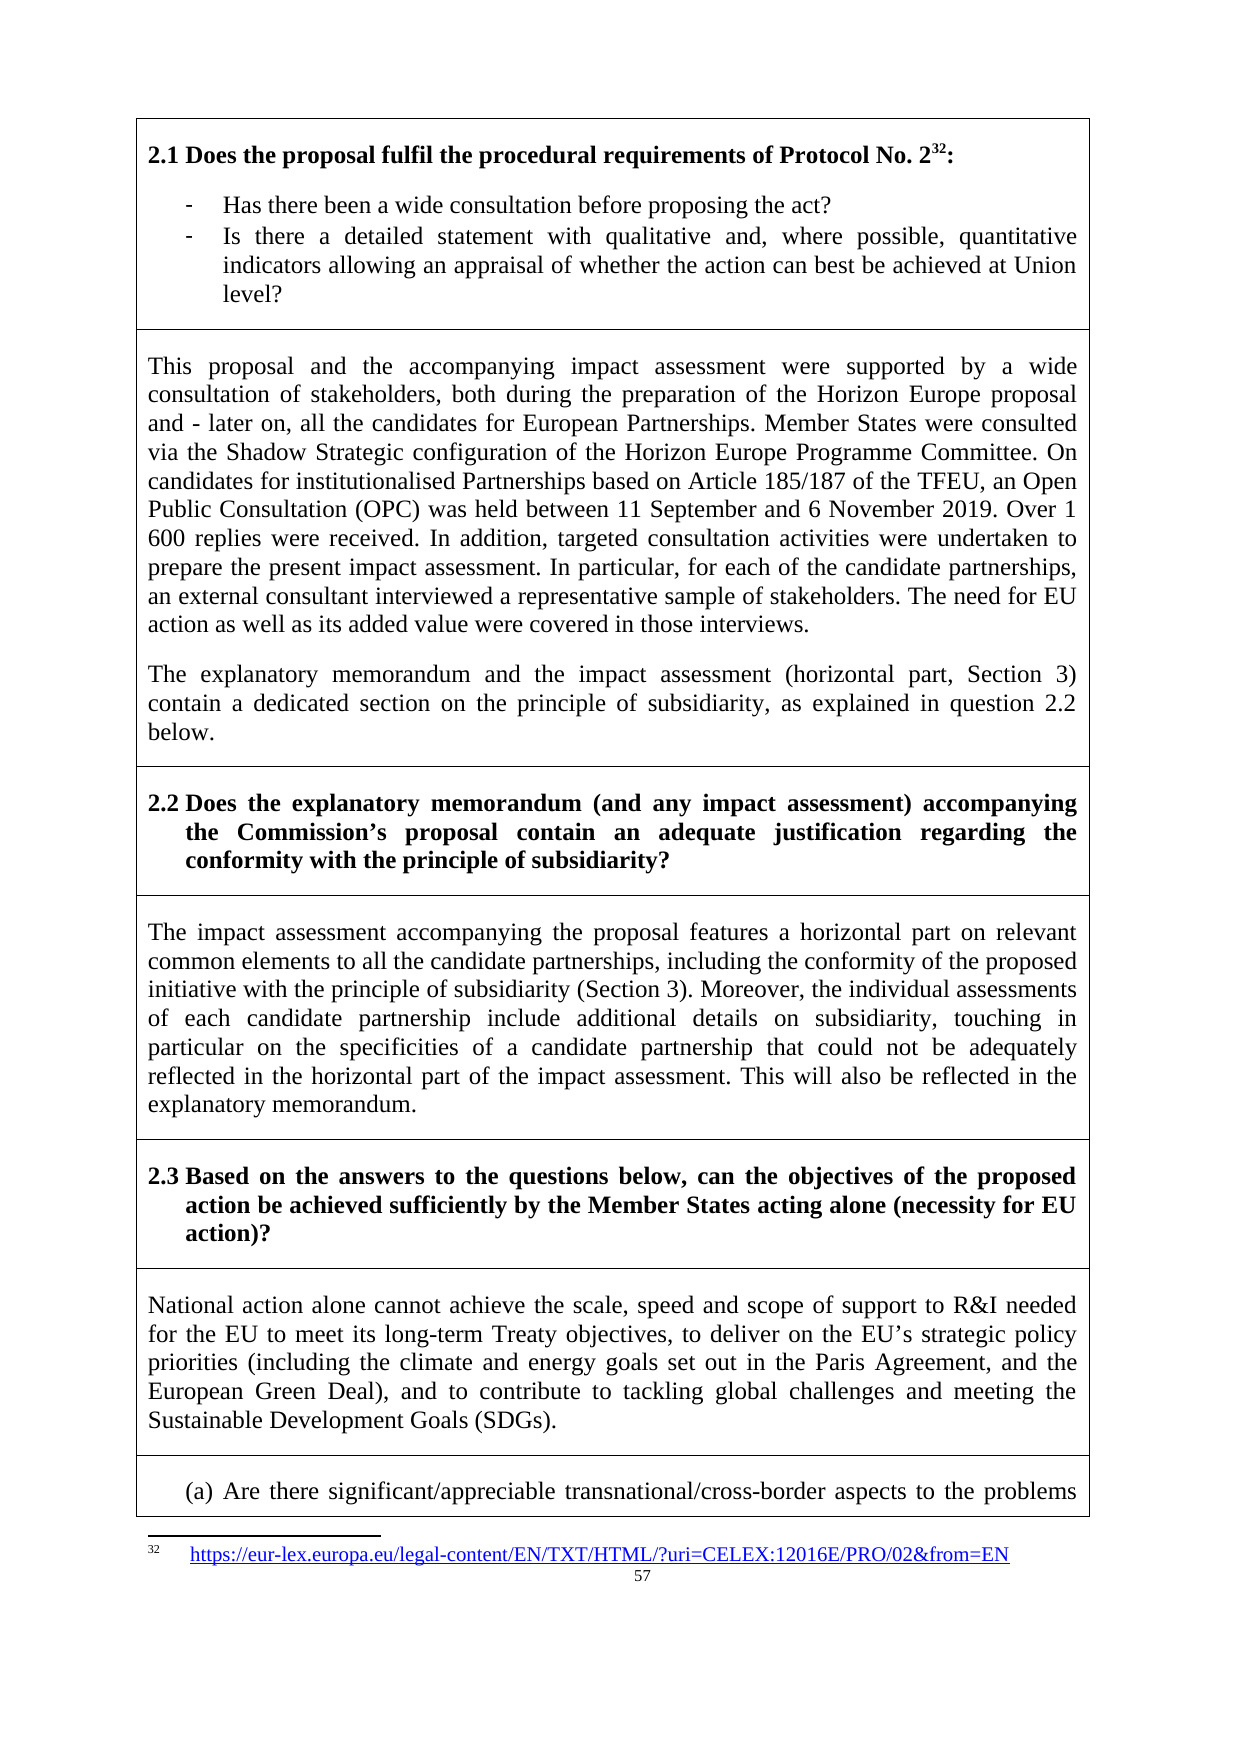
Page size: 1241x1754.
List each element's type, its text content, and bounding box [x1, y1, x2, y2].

table_cell National action alone cannot achieve the scale, speed and scope of support to R&I needed for the EU to meet its long-term Treaty objectives, to deliver on the EU’s strategic policy priorities (including the climate and energy goals set out in the Paris Agreement, and the European Green Deal), and to contribute to tackling global challenges and meeting the Sustainable Development Goals (SDGs). [137, 1269, 1089, 1454]
table_cell Does the explanatory memorandum (and any impact assessment) accompanying the Commission’s proposal contain an adequate justification regarding the conformity with the principle of subsidiarity? [137, 767, 1089, 895]
table_cell This proposal and the accompanying impact assessment were supported by a wide consultation of stakeholders, both during the preparation of the Horizon Europe proposal and - later on, all the candidates for European Partnerships. Member States were consulted via the Shadow Strategic configuration of the Horizon Europe Programme Committee. On candidates for institutionalised Partnerships based on Article 185/187 of the TFEU, an Open Public Consultation (OPC) was held between 11 September and 6 November 2019. Over 1 600 replies were received. In addition, targeted consultation activities were undertaken to prepare the present impact assessment. In particular, for each of the candidate partnerships, an external consultant interviewed a representative sample of stakeholders. The need for EU action as well as its added value were covered in those interviews. The explanatory memorandum and the impact assessment (horizontal part, Section 3) contain a dedicated section on the principle of subsidiarity, as explained in question 2.2 below. [137, 330, 1089, 766]
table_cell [137, 1456, 1089, 1516]
table_cell The impact assessment accompanying the proposal features a horizontal part on relevant common elements to all the candidate partnerships, including the conformity of the proposed initiative with the principle of subsidiarity (Section 3). Moreover, the individual assessments of each candidate partnership include additional details on subsidiarity, touching in particular on the specificities of a candidate partnership that could not be adequately reflected in the horizontal part of the impact assessment. This will also be reflected in the explanatory memorandum. [137, 896, 1089, 1139]
table_cell Does the proposal fulfil the procedural requirements of Protocol No. 2: Has there been a wide consultation before proposing the act? Is there a detailed statement with qualitative and, where possible, quantitative indicators allowing an appraisal of whether the action can best be achieved at Union level? [137, 119, 1089, 329]
table_cell Based on the answers to the questions below, can the objectives of the proposed action be achieved sufficiently by the Member States acting alone (necessity for EU action)? [137, 1140, 1089, 1268]
